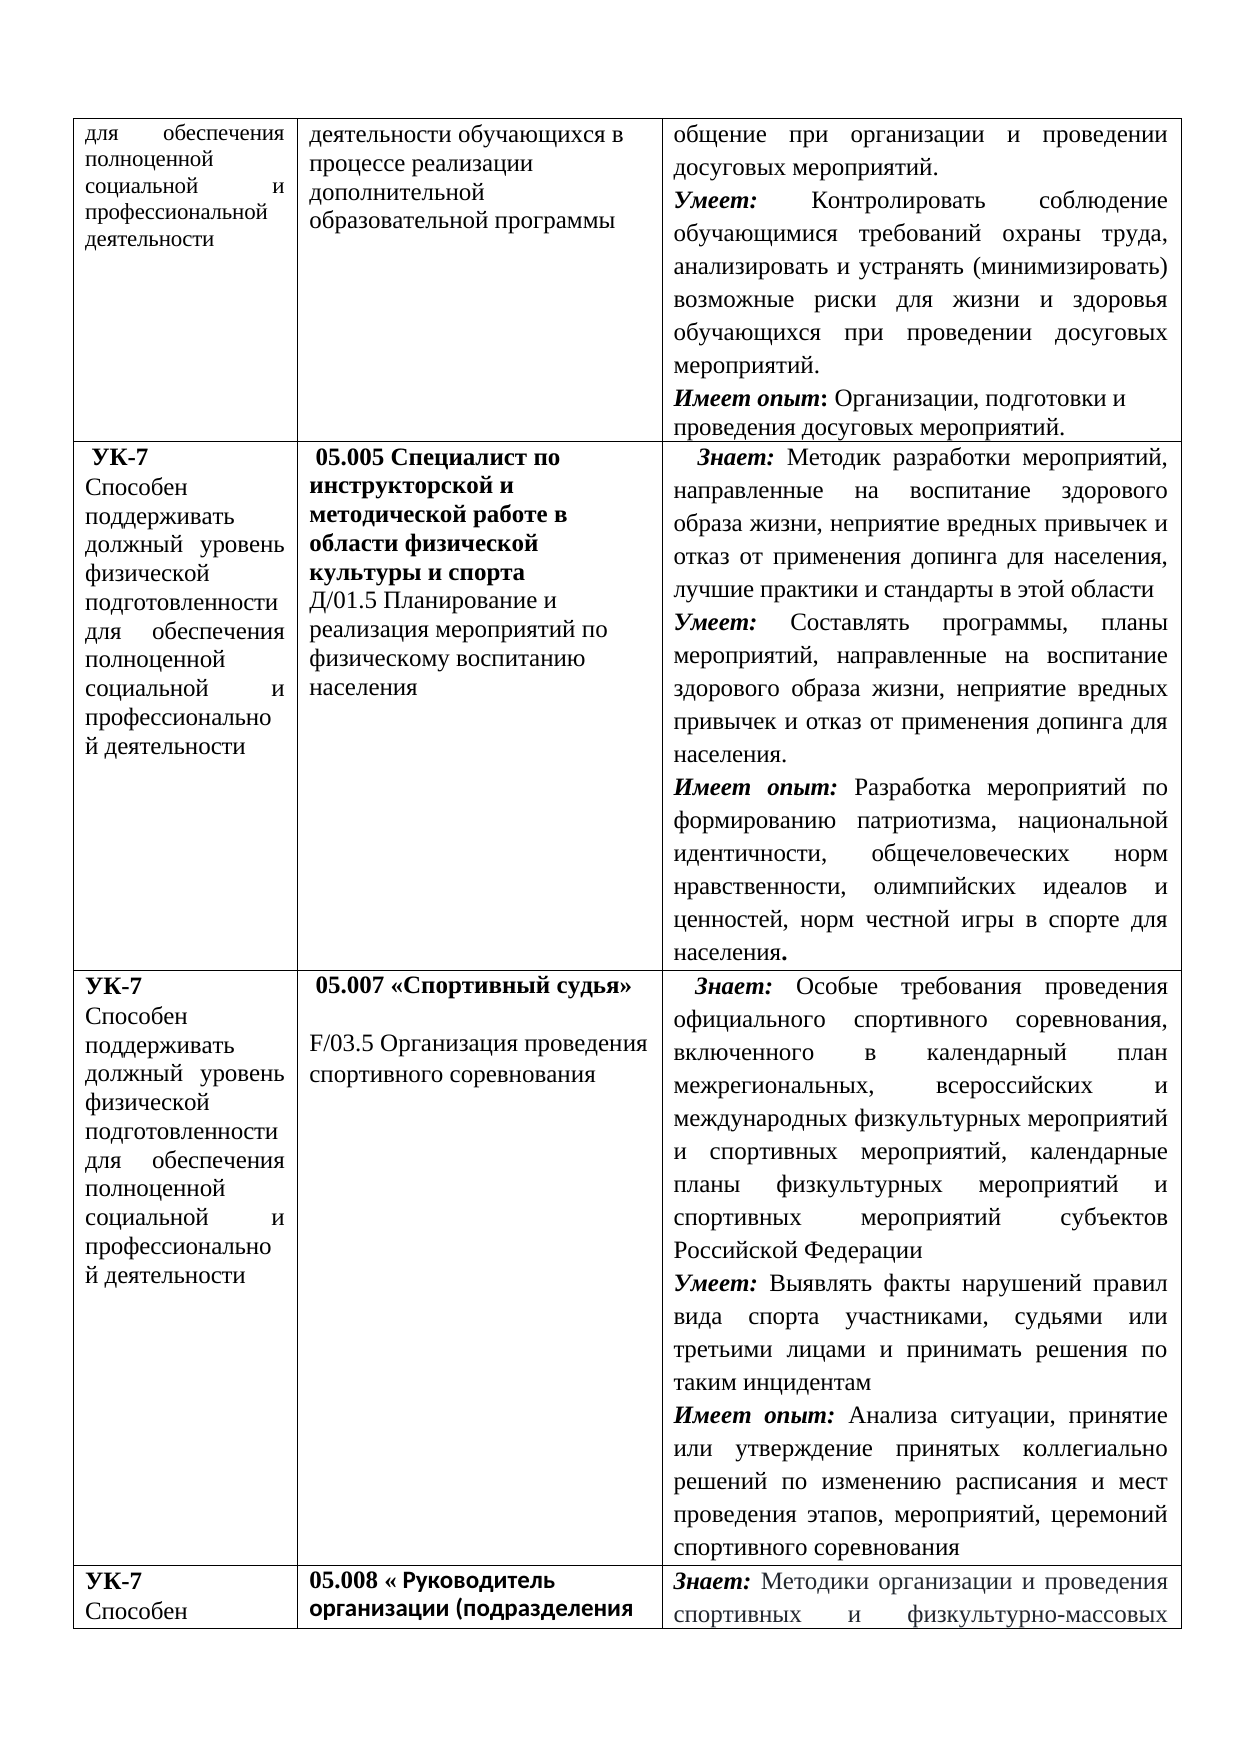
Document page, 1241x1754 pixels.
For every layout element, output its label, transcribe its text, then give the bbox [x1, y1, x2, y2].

table_cell УК-7 Способен поддерживать должный уровень физической подготовленности для обеспечения полноценной социальной и профессиональной деятельности [74, 971, 297, 1565]
table_cell 05.007 «Спортивный судья» F/03.5 Организация проведения спортивного соревнования [298, 971, 662, 1565]
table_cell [74, 1566, 297, 1628]
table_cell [298, 119, 662, 441]
table_cell 05.005 Специалист по инструкторской и методической работе в области физической культуры и спорта Д/01.5 Планирование и реализация мероприятий по физическому воспитанию населения [298, 442, 662, 970]
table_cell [663, 119, 1181, 441]
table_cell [663, 1566, 1181, 1628]
table_cell УК-7 Способен поддерживать должный уровень физической подготовленности для обеспечения полноценной социальной и профессиональной деятельности [74, 442, 297, 970]
table_cell Знает: Методик разработки мероприятий, направленные на воспитание здорового образа жизни, неприятие вредных привычек и отказ от применения допинга для населения, лучшие практики и стандарты в этой области Умеет: Составлять программы, планы мероприятий, направленные на воспитание здорового образа жизни, неприятие вредных привычек и отказ от применения допинга для населения. Имеет опыт: Разработка мероприятий по формированию патриотизма, национальной идентичности, общечеловеческих норм нравственности, олимпийских идеалов и ценностей, норм честной игры в спорте для населения. [663, 442, 1181, 970]
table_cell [298, 1566, 662, 1628]
table_cell Знает: Особые требования проведения официального спортивного соревнования, включенного в календарный план межрегиональных, всероссийских и международных физкультурных мероприятий и спортивных мероприятий, календарные планы физкультурных мероприятий и спортивных мероприятий субъектов Российской Федерации Умеет: Выявлять факты нарушений правил вида спорта участниками, судьями или третьими лицами и принимать решения по таким инцидентам Имеет опыт: Анализа ситуации, принятие или утверждение принятых коллегиально решений по изменению расписания и мест проведения этапов, мероприятий, церемоний спортивного соревнования [663, 971, 1181, 1565]
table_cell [74, 119, 297, 441]
